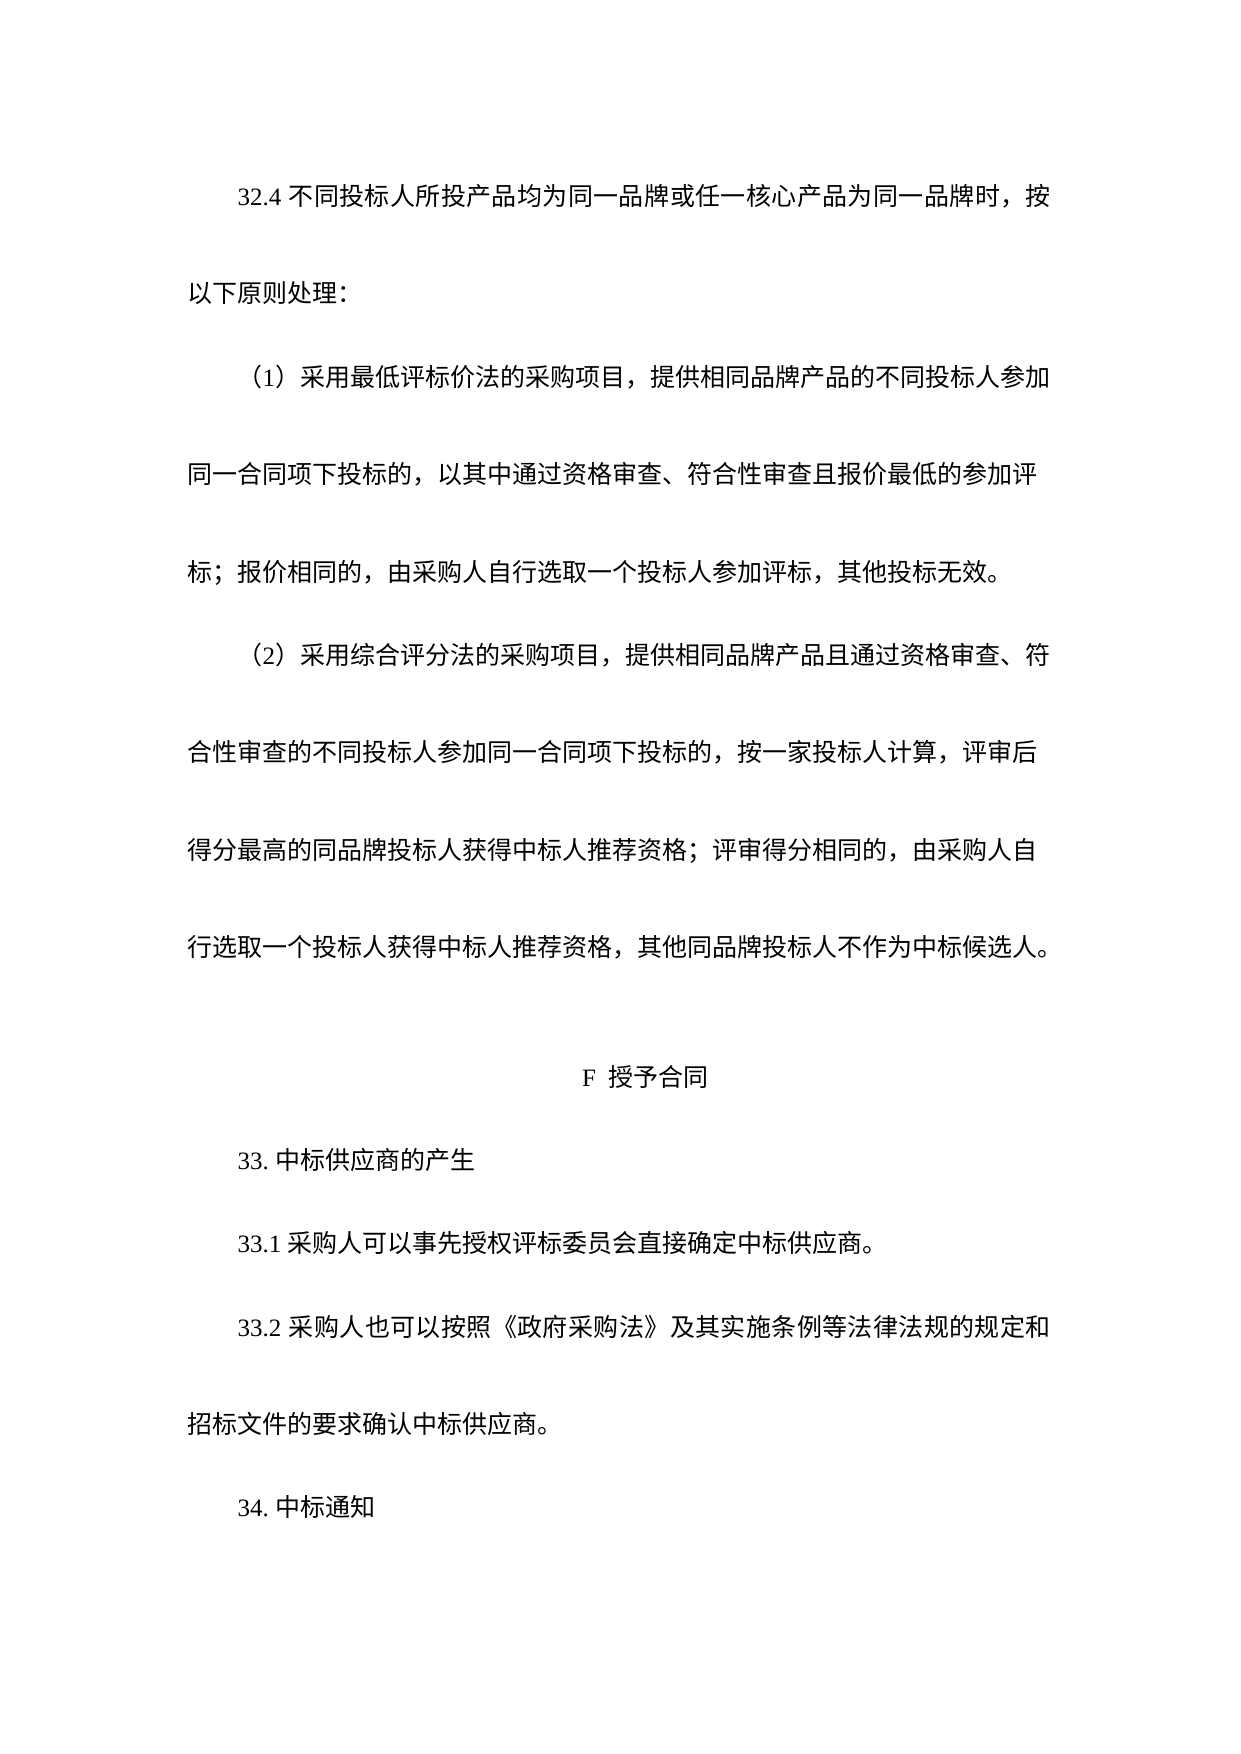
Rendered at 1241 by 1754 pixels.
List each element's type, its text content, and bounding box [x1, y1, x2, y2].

text F 授予合同 [187, 1043, 1053, 1108]
text 32.4 不同投标人所投产品均为同一品牌或任一核心产品为同一品牌时，按以下原则处理： [187, 162, 1053, 324]
text （2）采用综合评分法的采购项目，提供相同品牌产品且通过资格审查、符合性审查的不同投标人参加同一合同项下投标的，按一家投标人计算，评审后得分最高的同品牌投标人获得中标人推荐资格；评审得分相同的，由采购人自行选取一个投标人获得中标人推荐资格，其他同品牌投标人不作为中标候选人。 [187, 621, 1053, 978]
text 33.1 采购人可以事先授权评标委员会直接确定中标供应商。 [187, 1209, 1053, 1274]
text 33.2 采购人也可以按照《政府采购法》及其实施条例等法律法规的规定和招标文件的要求确认中标供应商。 [187, 1293, 1053, 1455]
text 33. 中标供应商的产生 [187, 1126, 1053, 1191]
text 34. 中标通知 [187, 1473, 1053, 1538]
text （1）采用最低评标价法的采购项目，提供相同品牌产品的不同投标人参加同一合同项下投标的，以其中通过资格审查、符合性审查且报价最低的参加评标；报价相同的，由采购人自行选取一个投标人参加评标，其他投标无效。 [187, 343, 1053, 603]
